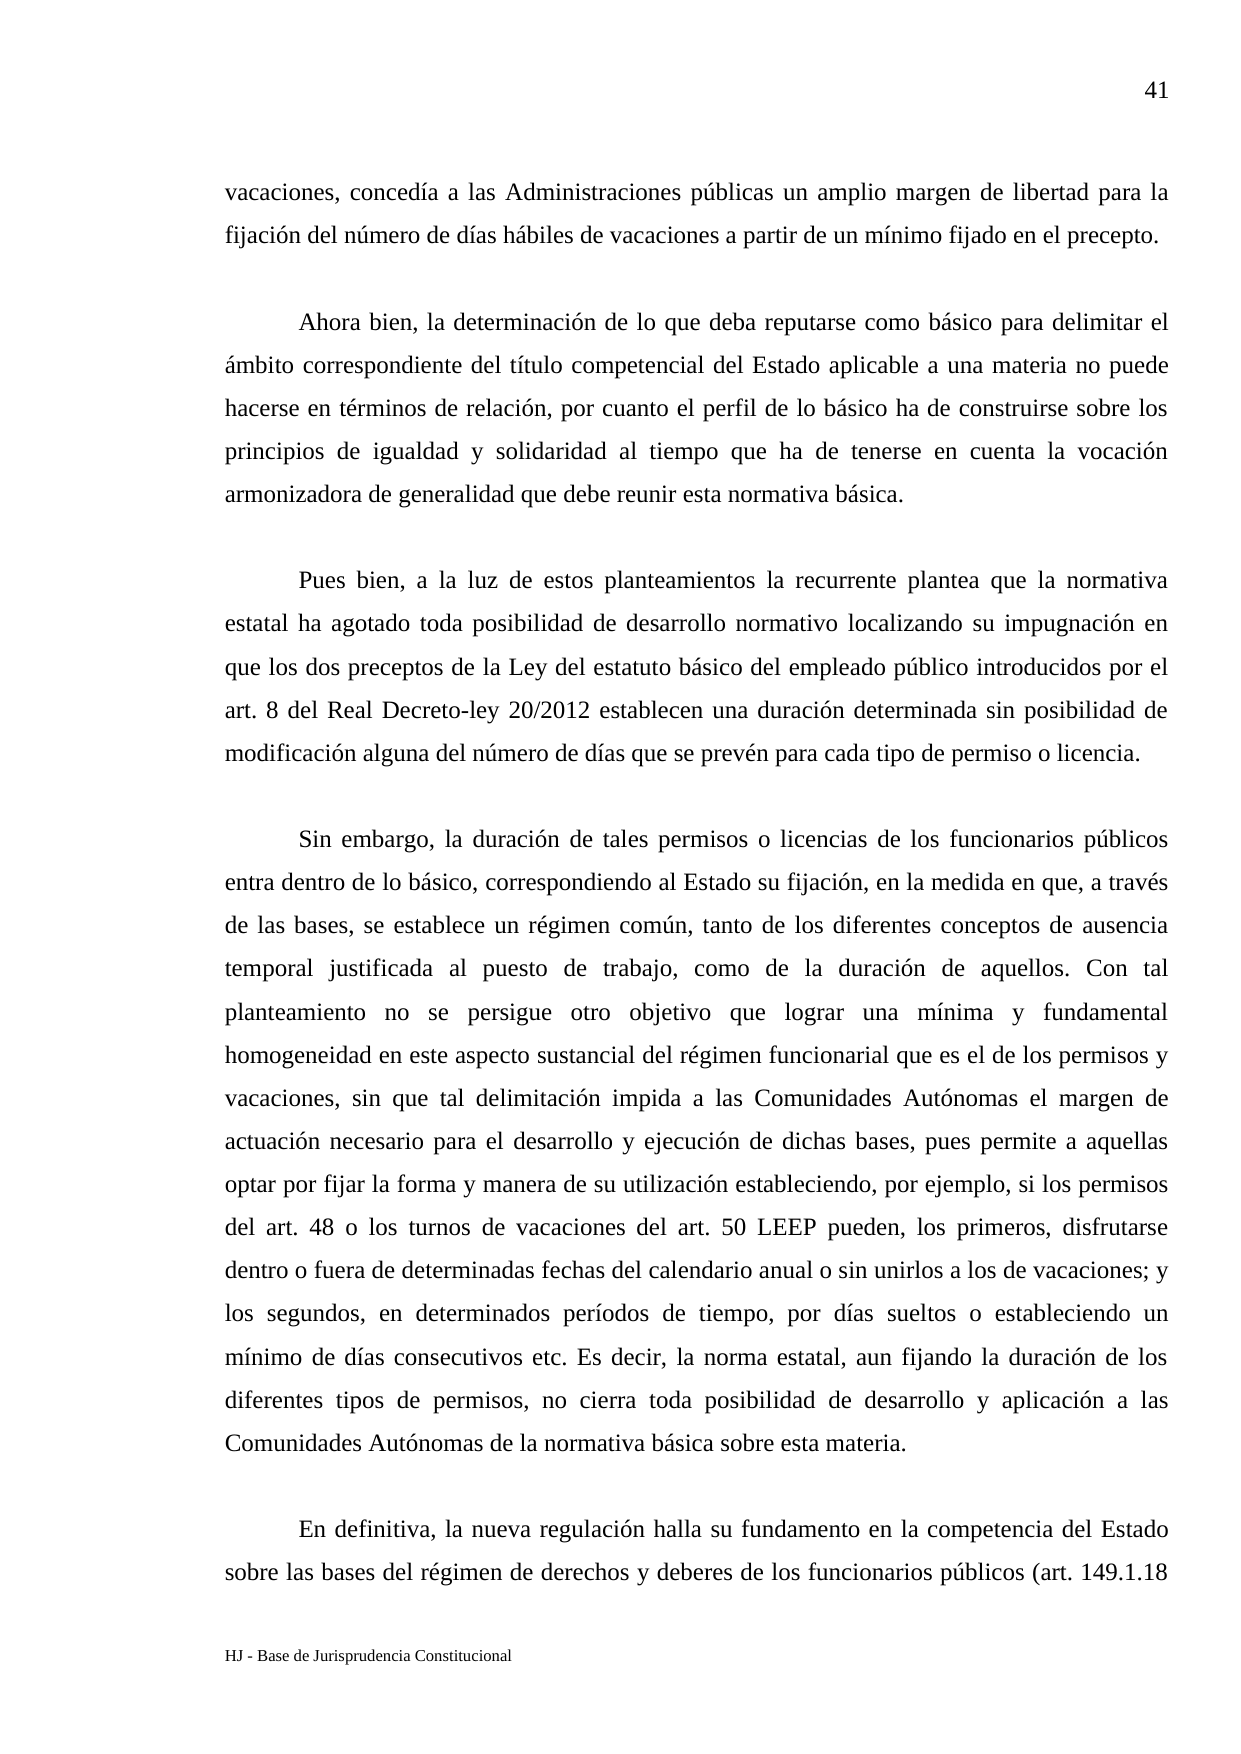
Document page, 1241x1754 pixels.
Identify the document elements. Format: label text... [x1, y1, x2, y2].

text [224, 177, 1169, 249]
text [224, 1514, 1169, 1586]
text Ahora bien, la determinación de lo que deba reputarse como básico para delimitar el ámbito correspondiente del título competencial del Estado aplicable a una materia no puede hacerse en términos de relación, por cuanto el perfil de lo básico ha de construirse sobre los principios de igualdad y solidaridad al tiempo que ha de tenerse en cuenta la vocación armonizadora de generalidad que debe reunir esta normativa básica. [224, 307, 1169, 508]
text Sin embargo, la duración de tales permisos o licencias de los funcionarios públicos entra dentro de lo básico, correspondiendo al Estado su fijación, en la medida en que, a través de las bases, se establece un régimen común, tanto de los diferentes conceptos de ausencia temporal justificada al puesto de trabajo, como de la duración de aquellos. Con tal planteamiento no se persigue otro objetivo que lograr una mínima y fundamental homogeneidad en este aspecto sustancial del régimen funcionarial que es el de los permisos y vacaciones, sin que tal delimitación impida a las Comunidades Autónomas el margen de actuación necesario para el desarrollo y ejecución de dichas bases, pues permite a aquellas optar por fijar la forma y manera de su utilización estableciendo, por ejemplo, si los permisos del art. 48 o los turnos de vacaciones del art. 50 LEEP pueden, los primeros, disfrutarse dentro o fuera de determinadas fechas del calendario anual o sin unirlos a los de vacaciones; y los segundos, en determinados períodos de tiempo, por días sueltos o estableciendo un mínimo de días consecutivos etc. Es decir, la norma estatal, aun fijando la duración de los diferentes tipos de permisos, no cierra toda posibilidad de desarrollo y aplicación a las Comunidades Autónomas de la normativa básica sobre esta materia. [224, 824, 1169, 1457]
text Pues bien, a la luz de estos planteamientos la recurrente plantea que la normativa estatal ha agotado toda posibilidad de desarrollo normativo localizando su impugnación en que los dos preceptos de la Ley del estatuto básico del empleado público introducidos por el art. 8 del Real Decreto-ley 20/2012 establecen una duración determinada sin posibilidad de modificación alguna del número de días que se prevén para cada tipo de permiso o licencia. [224, 565, 1169, 767]
